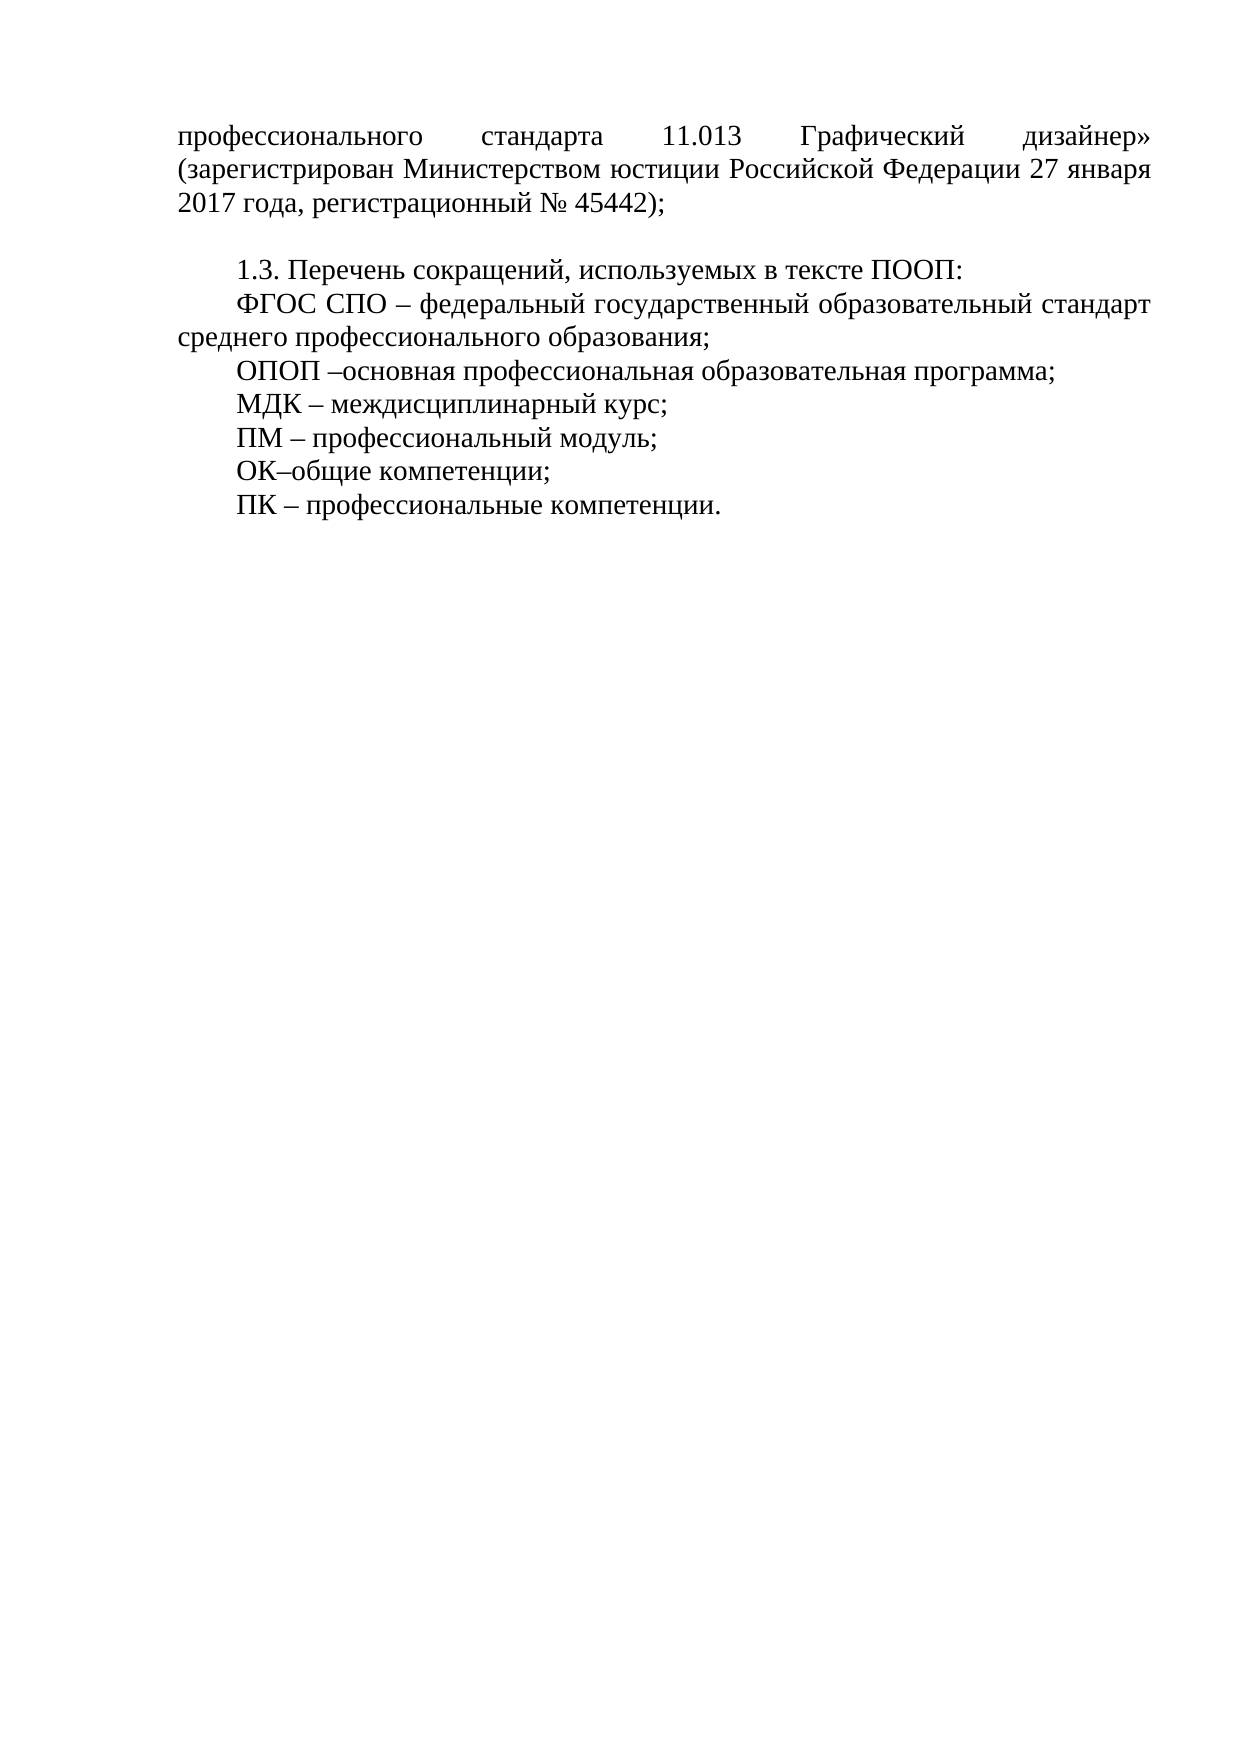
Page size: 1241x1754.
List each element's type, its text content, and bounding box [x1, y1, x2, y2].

text ОПОП –основная профессиональная образовательная программа; [177, 353, 1152, 386]
text ОК–общие компетенции; [177, 453, 1152, 487]
text ПМ – профессиональный модуль; [177, 420, 1152, 453]
text ФГОС СПО – федеральный государственный образовательный стандарт среднего профессионального образования; [177, 286, 1152, 353]
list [177, 118, 1152, 219]
text ПК – профессиональные компетенции. [177, 487, 1152, 521]
text МДК – междисциплинарный курс; [177, 386, 1152, 420]
text 1.3. Перечень сокращений, используемых в тексте ПООП: [177, 252, 1152, 286]
